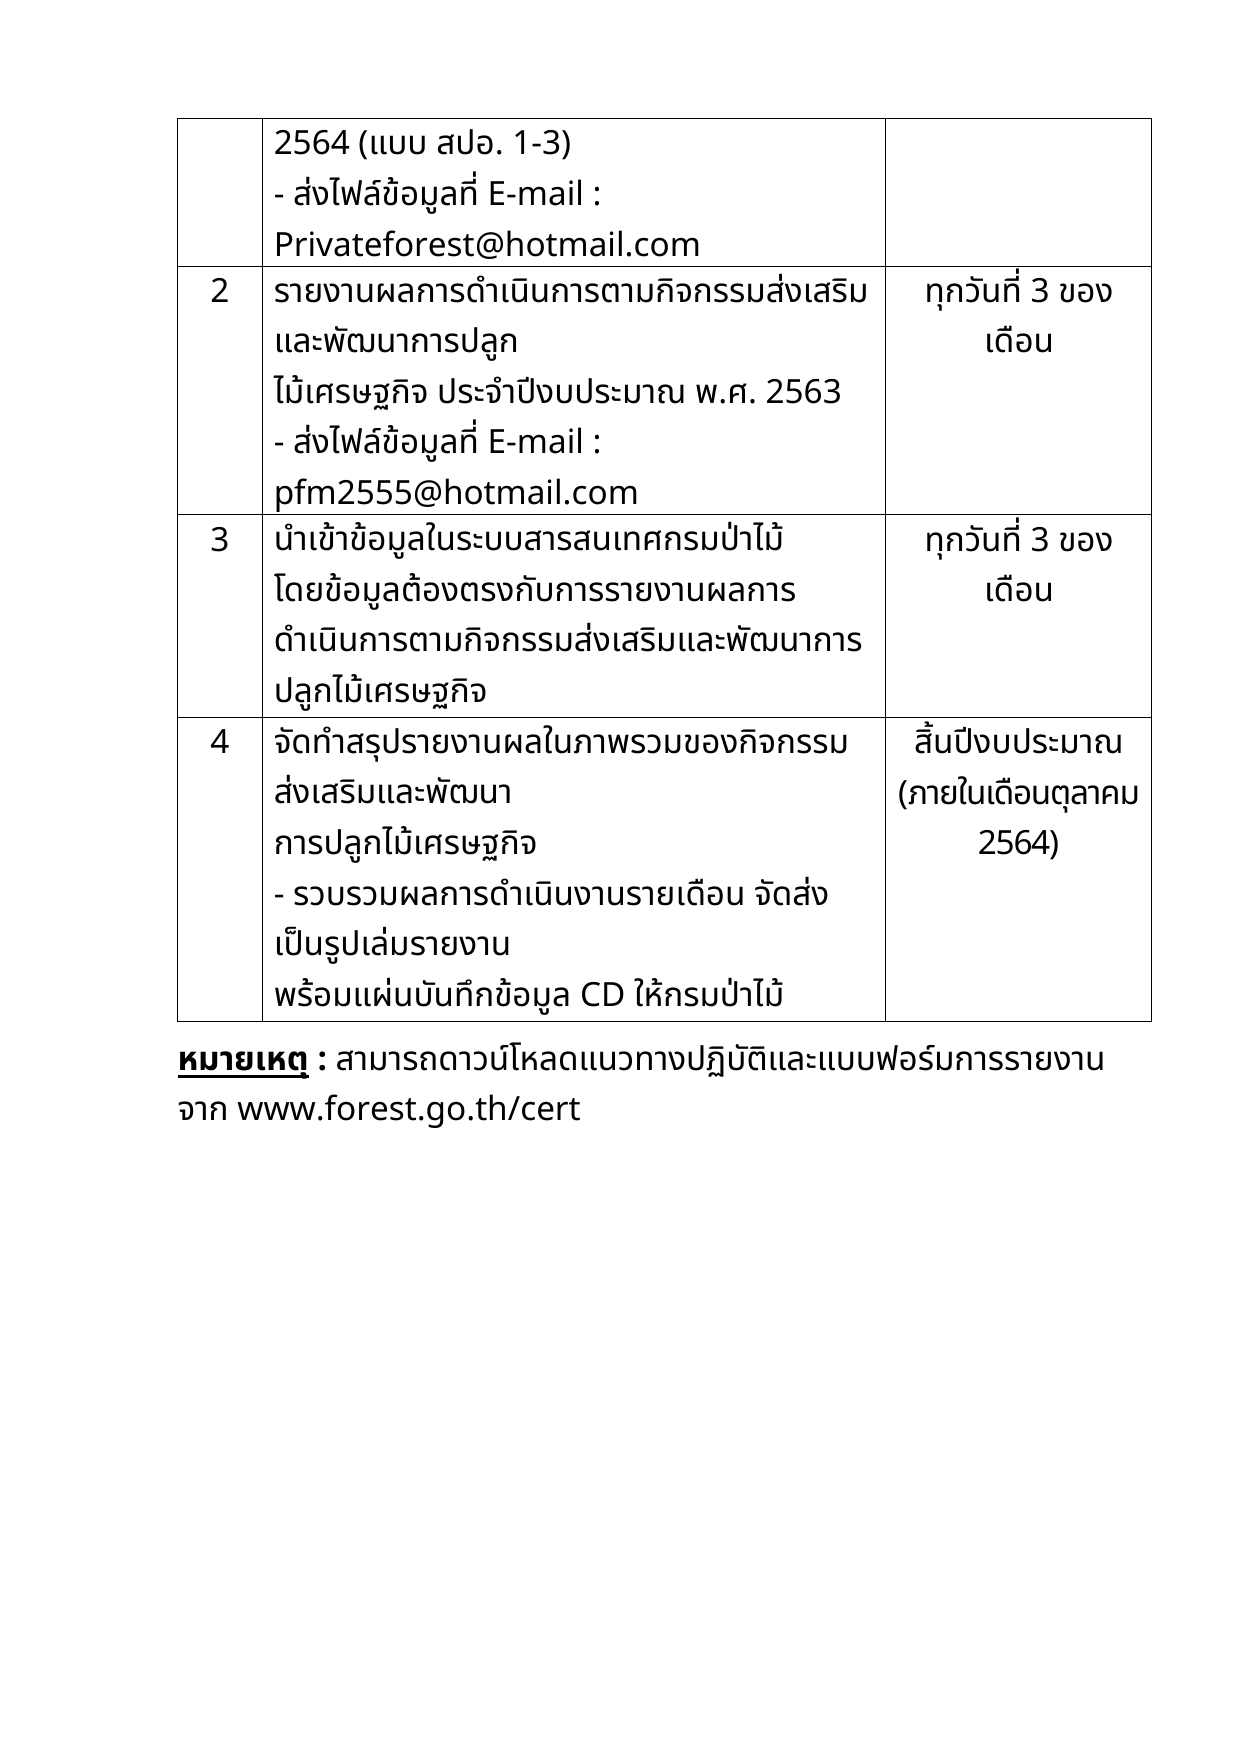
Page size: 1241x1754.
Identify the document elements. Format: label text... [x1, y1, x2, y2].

text หมายเหตุ : สามารถดาวน์โหลดแนวทางปฏิบัติและแบบฟอร์มการรายงานจาก www.forest.go.th/cert [177, 1034, 1121, 1136]
table_cell 1 [178, 119, 262, 266]
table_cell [263, 119, 885, 266]
table_cell 2 [178, 267, 262, 514]
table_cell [886, 119, 1151, 266]
table_cell รายงานผลการดำเนินการตามกิจกรรมส่งเสริมและพัฒนาการปลูก ไม้เศรษฐกิจ ประจำปีงบประมาณ พ.ศ. 2563 - ส่งไฟล์ข้อมูลที่ E-mail : pfm2555@hotmail.com [263, 267, 885, 514]
table_cell สิ้นปีงบประมาณ (ภายในเดือนตุลาคม 2564) [886, 718, 1151, 1021]
table_cell ทุกวันที่ 3 ของเดือน [886, 515, 1151, 717]
table_cell ทุกวันที่ 3 ของเดือน [886, 267, 1151, 514]
table_cell จัดทำสรุปรายงานผลในภาพรวมของกิจกรรมส่งเสริมและพัฒนา การปลูกไม้เศรษฐกิจ - รวบรวมผลการดำเนินงานรายเดือน จัดส่งเป็นรูปเล่มรายงาน พร้อมแผ่นบันทึกข้อมูล CD ให้กรมป่าไม้ [263, 718, 885, 1021]
table_cell 4 [178, 718, 262, 1021]
table_cell นำเข้าข้อมูลในระบบสารสนเทศกรมป่าไม้ โดยข้อมูลต้องตรงกับการรายงานผลการดำเนินการตามกิจกรรมส่งเสริมและพัฒนาการปลูกไม้เศรษฐกิจ [263, 515, 885, 717]
table_cell 3 [178, 515, 262, 717]
